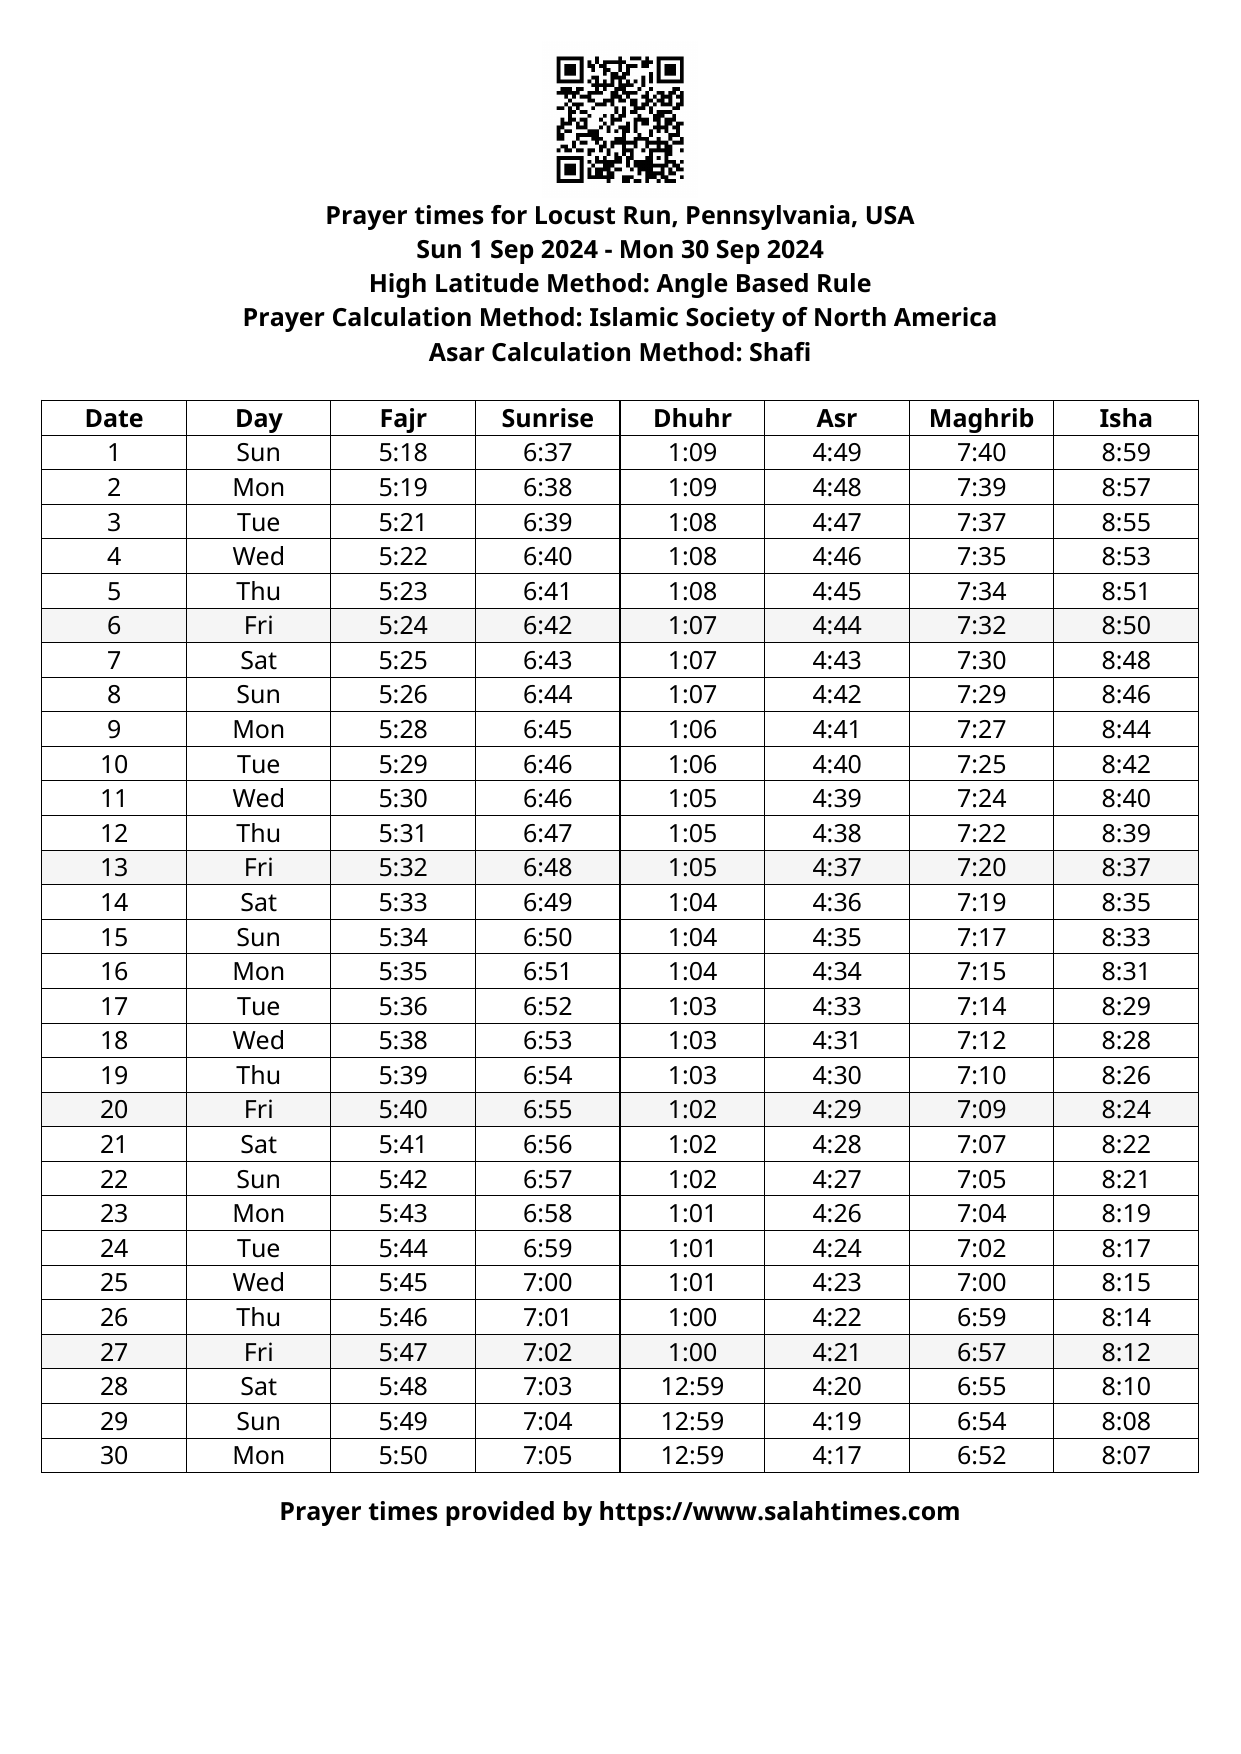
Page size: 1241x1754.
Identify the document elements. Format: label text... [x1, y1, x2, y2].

table_cell 4:28 [765, 1127, 909, 1161]
table_cell 12:59 [621, 1369, 764, 1403]
table_cell 1:06 [621, 747, 764, 780]
table_cell Tue [187, 1231, 330, 1264]
text Prayer times for Locust Run, Pennsylvania, USA [42, 198, 1198, 232]
table_cell 2 [42, 470, 186, 504]
table_cell Tue [187, 989, 330, 1022]
table_cell 5:49 [331, 1404, 475, 1437]
table_cell 1:01 [621, 1266, 764, 1299]
table_cell 8:07 [1054, 1439, 1198, 1472]
table_cell 1:04 [621, 954, 764, 988]
table_cell 4:48 [765, 470, 909, 504]
table_cell 4:36 [765, 885, 909, 919]
table_cell 5:25 [331, 643, 475, 677]
table_cell 11 [42, 781, 186, 815]
table_cell Sun [187, 1162, 330, 1195]
table_cell 14 [42, 885, 186, 919]
table_cell Thu [187, 1300, 330, 1334]
table_cell 30 [42, 1439, 186, 1472]
table_cell 4:49 [765, 436, 909, 469]
table_cell 5:36 [331, 989, 475, 1022]
table_cell Sun [187, 1404, 330, 1437]
table_cell 1:01 [621, 1196, 764, 1230]
table_cell 4:46 [765, 539, 909, 573]
table_cell 7 [42, 643, 186, 677]
table_cell 8:33 [1054, 920, 1198, 953]
table_cell 5:41 [331, 1127, 475, 1161]
table_cell Wed [187, 1024, 330, 1057]
table_cell 8:19 [1054, 1196, 1198, 1230]
table_header Sunrise [476, 401, 619, 434]
table_cell 6:57 [910, 1335, 1053, 1368]
table_cell 7:32 [910, 609, 1053, 642]
table_cell 1:08 [621, 574, 764, 607]
table_cell 5:32 [331, 851, 475, 884]
table_cell Thu [187, 1058, 330, 1092]
table_header Maghrib [910, 401, 1053, 434]
table_cell 13 [42, 851, 186, 884]
table_cell 5:33 [331, 885, 475, 919]
table_cell 6:55 [476, 1093, 619, 1126]
table_cell 1:08 [621, 539, 764, 573]
table_cell 8:55 [1054, 505, 1198, 538]
table_cell 8:29 [1054, 989, 1198, 1022]
table_cell 25 [42, 1266, 186, 1299]
table_cell 6:42 [476, 609, 619, 642]
table_cell 7:12 [910, 1024, 1053, 1057]
table_cell 5:43 [331, 1196, 475, 1230]
table_cell 4:37 [765, 851, 909, 884]
table_cell 6:40 [476, 539, 619, 573]
table_cell 7:34 [910, 574, 1053, 607]
table_cell Sun [187, 678, 330, 711]
table_cell 7:07 [910, 1127, 1053, 1161]
table_cell 5:44 [331, 1231, 475, 1264]
table_cell Thu [187, 816, 330, 849]
table_cell 4:26 [765, 1196, 909, 1230]
table_cell 7:05 [910, 1162, 1053, 1195]
table_cell 7:14 [910, 989, 1053, 1022]
table_cell 23 [42, 1196, 186, 1230]
table_cell 4:47 [765, 505, 909, 538]
table_cell 4:38 [765, 816, 909, 849]
table_cell 5:34 [331, 920, 475, 953]
table_cell 6:58 [476, 1196, 619, 1230]
table_cell 4:20 [765, 1369, 909, 1403]
table_cell 7:04 [476, 1404, 619, 1437]
table_cell 5:39 [331, 1058, 475, 1092]
table_header Date [42, 401, 186, 434]
table_cell Thu [187, 574, 330, 607]
table_cell 24 [42, 1231, 186, 1264]
table_cell 1:04 [621, 920, 764, 953]
table_cell 15 [42, 920, 186, 953]
table_cell 8:35 [1054, 885, 1198, 919]
table_cell 6:48 [476, 851, 619, 884]
table_header Isha [1054, 401, 1198, 434]
table_cell 6:55 [910, 1369, 1053, 1403]
table_cell 5:30 [331, 781, 475, 815]
table_cell 7:17 [910, 920, 1053, 953]
table_cell 7:00 [910, 1266, 1053, 1299]
table_cell 7:35 [910, 539, 1053, 573]
table_cell Wed [187, 539, 330, 573]
table_cell 7:15 [910, 954, 1053, 988]
table_cell Wed [187, 1266, 330, 1299]
table_cell 5:31 [331, 816, 475, 849]
table_cell Mon [187, 1439, 330, 1472]
table_cell Fri [187, 1093, 330, 1126]
table_cell 6:52 [910, 1439, 1053, 1472]
table_cell 8:44 [1054, 712, 1198, 746]
table_cell 8:28 [1054, 1024, 1198, 1057]
table_cell 1:07 [621, 609, 764, 642]
table_cell 28 [42, 1369, 186, 1403]
table_cell 18 [42, 1024, 186, 1057]
table_cell 6:44 [476, 678, 619, 711]
table_cell 12 [42, 816, 186, 849]
table_cell 6 [42, 609, 186, 642]
table_header Fajr [331, 401, 475, 434]
text Asar Calculation Method: Shafi [42, 334, 1198, 368]
table_cell 1:02 [621, 1127, 764, 1161]
table_cell Tue [187, 747, 330, 780]
table_cell 3 [42, 505, 186, 538]
table_cell 4:27 [765, 1162, 909, 1195]
table_cell 1:05 [621, 851, 764, 884]
table_header Day [187, 401, 330, 434]
table_cell Fri [187, 851, 330, 884]
table_cell 7:22 [910, 816, 1053, 849]
table_cell 1:07 [621, 678, 764, 711]
table_cell 22 [42, 1162, 186, 1195]
table_cell 6:37 [476, 436, 619, 469]
table_cell 1:03 [621, 1058, 764, 1092]
table_cell 20 [42, 1093, 186, 1126]
table_cell 5:23 [331, 574, 475, 607]
table_cell 1:08 [621, 505, 764, 538]
table_cell 7:01 [476, 1300, 619, 1334]
table_cell 6:49 [476, 885, 619, 919]
table_header Asr [765, 401, 909, 434]
table_cell 5:24 [331, 609, 475, 642]
table_cell 5:48 [331, 1369, 475, 1403]
table_cell Mon [187, 954, 330, 988]
table_cell 8:15 [1054, 1266, 1198, 1299]
table_cell Sat [187, 885, 330, 919]
table_cell 4:19 [765, 1404, 909, 1437]
table_cell Sun [187, 920, 330, 953]
table_cell 8:48 [1054, 643, 1198, 677]
table_cell 8:22 [1054, 1127, 1198, 1161]
table_cell Wed [187, 781, 330, 815]
table_cell 19 [42, 1058, 186, 1092]
table_cell 10 [42, 747, 186, 780]
table_cell 8:57 [1054, 470, 1198, 504]
table_cell 6:46 [476, 781, 619, 815]
table_cell Tue [187, 505, 330, 538]
table_cell 5:35 [331, 954, 475, 988]
table_cell 5:19 [331, 470, 475, 504]
table_cell 6:56 [476, 1127, 619, 1161]
table_cell 7:00 [476, 1266, 619, 1299]
table_cell 8:12 [1054, 1335, 1198, 1368]
table_cell 4:17 [765, 1439, 909, 1472]
table_cell 1:02 [621, 1093, 764, 1126]
table_cell 8:24 [1054, 1093, 1198, 1126]
table_cell 7:27 [910, 712, 1053, 746]
table_cell 5:29 [331, 747, 475, 780]
table_cell 6:51 [476, 954, 619, 988]
table_cell 6:54 [910, 1404, 1053, 1437]
table_cell Fri [187, 1335, 330, 1368]
table_cell 5:22 [331, 539, 475, 573]
table_cell 21 [42, 1127, 186, 1161]
table_cell 8:39 [1054, 816, 1198, 849]
table_cell 6:45 [476, 712, 619, 746]
table_cell 7:30 [910, 643, 1053, 677]
table_cell 1:05 [621, 781, 764, 815]
table_cell 8:17 [1054, 1231, 1198, 1264]
table_cell 8:42 [1054, 747, 1198, 780]
table_cell 4:31 [765, 1024, 909, 1057]
text Sun 1 Sep 2024 - Mon 30 Sep 2024 [42, 232, 1198, 266]
table_cell 1:06 [621, 712, 764, 746]
table_cell 1:07 [621, 643, 764, 677]
table_cell 6:57 [476, 1162, 619, 1195]
table_cell 6:47 [476, 816, 619, 849]
table_cell 7:02 [910, 1231, 1053, 1264]
table_cell 4:21 [765, 1335, 909, 1368]
table_cell Sat [187, 1369, 330, 1403]
table_cell 5:42 [331, 1162, 475, 1195]
table_cell 4:41 [765, 712, 909, 746]
table_cell 4:40 [765, 747, 909, 780]
table_cell 6:38 [476, 470, 619, 504]
table_cell 8:40 [1054, 781, 1198, 815]
table_cell 1 [42, 436, 186, 469]
table_cell 5:18 [331, 436, 475, 469]
table_cell 1:04 [621, 885, 764, 919]
table_cell 1:00 [621, 1335, 764, 1368]
table_header Dhuhr [621, 401, 764, 434]
table_cell 12:59 [621, 1439, 764, 1472]
table_cell 4:22 [765, 1300, 909, 1334]
table_cell 4:39 [765, 781, 909, 815]
table_cell 5:47 [331, 1335, 475, 1368]
table_cell 7:02 [476, 1335, 619, 1368]
table_cell 1:03 [621, 1024, 764, 1057]
table_cell Mon [187, 470, 330, 504]
table_cell 12:59 [621, 1404, 764, 1437]
table_cell 5:40 [331, 1093, 475, 1126]
table_cell 6:50 [476, 920, 619, 953]
table_cell 1:09 [621, 470, 764, 504]
table_cell 8:26 [1054, 1058, 1198, 1092]
table_cell 5:26 [331, 678, 475, 711]
table_cell 16 [42, 954, 186, 988]
table_cell Sun [187, 436, 330, 469]
table_cell 5:50 [331, 1439, 475, 1472]
table_cell 8:31 [1054, 954, 1198, 988]
table_cell 6:59 [476, 1231, 619, 1264]
table_cell 29 [42, 1404, 186, 1437]
table_cell 8:59 [1054, 436, 1198, 469]
table_cell 7:20 [910, 851, 1053, 884]
table_cell 5:46 [331, 1300, 475, 1334]
table_cell 4:35 [765, 920, 909, 953]
table_cell 4:44 [765, 609, 909, 642]
table_cell 7:09 [910, 1093, 1053, 1126]
table_cell 5 [42, 574, 186, 607]
table_cell 6:59 [910, 1300, 1053, 1334]
table_cell 6:46 [476, 747, 619, 780]
table_cell 7:10 [910, 1058, 1053, 1092]
table_cell 8:14 [1054, 1300, 1198, 1334]
table_cell 5:38 [331, 1024, 475, 1057]
table_cell Mon [187, 1196, 330, 1230]
table_cell 4:24 [765, 1231, 909, 1264]
table_cell 7:25 [910, 747, 1053, 780]
picture [542, 41, 699, 198]
table_cell 8 [42, 678, 186, 711]
table_cell 8:50 [1054, 609, 1198, 642]
table_cell 7:19 [910, 885, 1053, 919]
table_cell 9 [42, 712, 186, 746]
table_cell 6:52 [476, 989, 619, 1022]
table_cell 8:08 [1054, 1404, 1198, 1437]
table_cell 4:23 [765, 1266, 909, 1299]
table_cell 27 [42, 1335, 186, 1368]
table_cell 26 [42, 1300, 186, 1334]
table_cell 7:40 [910, 436, 1053, 469]
table_cell 6:54 [476, 1058, 619, 1092]
text Prayer Calculation Method: Islamic Society of North America [42, 300, 1198, 334]
table_cell 7:24 [910, 781, 1053, 815]
table_cell Sat [187, 643, 330, 677]
table_cell 17 [42, 989, 186, 1022]
table_cell 4:34 [765, 954, 909, 988]
table_cell Sat [187, 1127, 330, 1161]
text High Latitude Method: Angle Based Rule [42, 266, 1198, 300]
table_cell 8:10 [1054, 1369, 1198, 1403]
table_cell 8:21 [1054, 1162, 1198, 1195]
table_cell 7:05 [476, 1439, 619, 1472]
table_cell Fri [187, 609, 330, 642]
table_cell 1:01 [621, 1231, 764, 1264]
table_cell 7:37 [910, 505, 1053, 538]
table_cell 1:03 [621, 989, 764, 1022]
table_cell 7:29 [910, 678, 1053, 711]
text Prayer times provided by https://www.salahtimes.com [42, 1494, 1198, 1528]
table_cell 6:53 [476, 1024, 619, 1057]
table_cell 4:30 [765, 1058, 909, 1092]
table_cell 8:37 [1054, 851, 1198, 884]
table_cell 4:29 [765, 1093, 909, 1126]
table_cell 5:28 [331, 712, 475, 746]
table_cell 1:05 [621, 816, 764, 849]
table_cell 1:09 [621, 436, 764, 469]
table_cell 7:39 [910, 470, 1053, 504]
table_cell 7:04 [910, 1196, 1053, 1230]
table_cell 4:45 [765, 574, 909, 607]
table_cell 5:45 [331, 1266, 475, 1299]
table_cell 6:41 [476, 574, 619, 607]
table_cell 6:43 [476, 643, 619, 677]
table_cell 8:46 [1054, 678, 1198, 711]
table_cell 1:02 [621, 1162, 764, 1195]
table_cell 4:43 [765, 643, 909, 677]
table_cell 4 [42, 539, 186, 573]
table_cell 7:03 [476, 1369, 619, 1403]
table_cell 6:39 [476, 505, 619, 538]
table_cell 8:53 [1054, 539, 1198, 573]
table_cell 5:21 [331, 505, 475, 538]
table_cell 1:00 [621, 1300, 764, 1334]
table_cell 8:51 [1054, 574, 1198, 607]
table_cell Mon [187, 712, 330, 746]
table_cell 4:33 [765, 989, 909, 1022]
table_cell 4:42 [765, 678, 909, 711]
